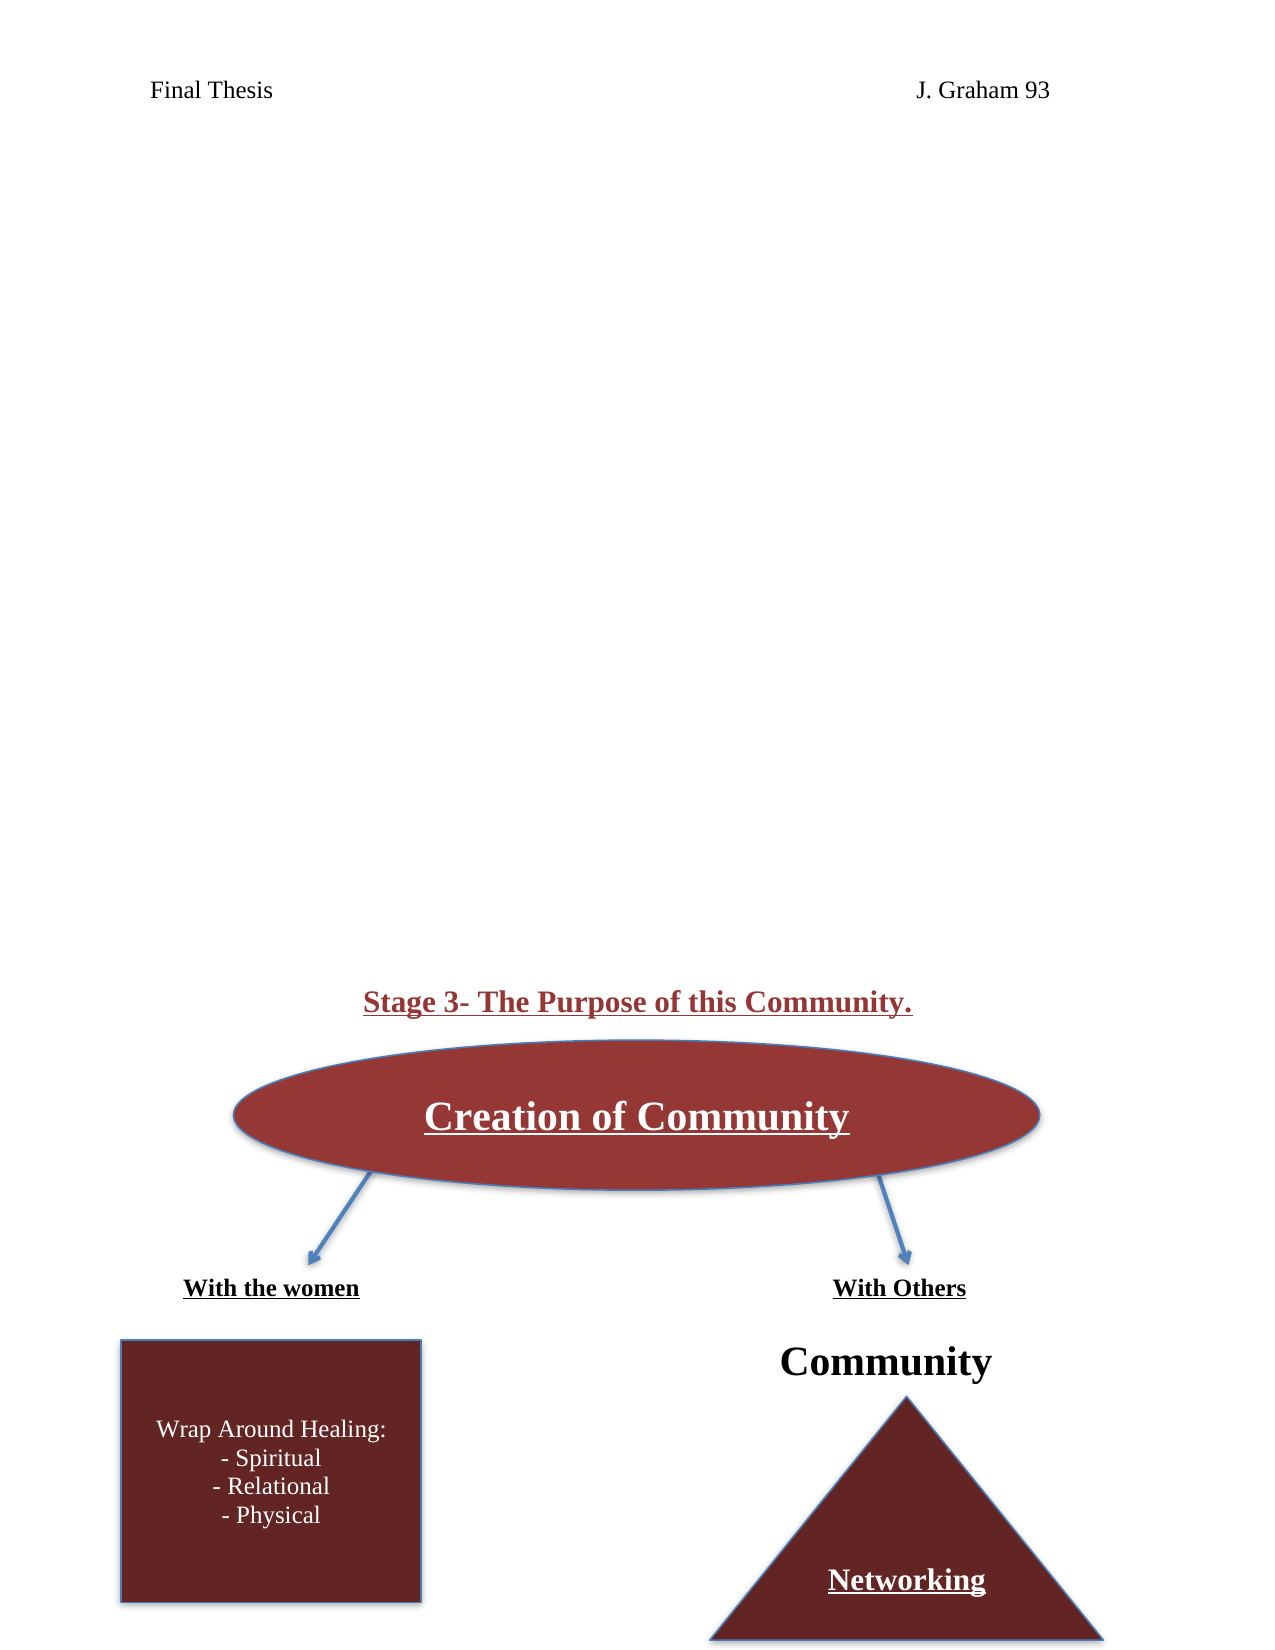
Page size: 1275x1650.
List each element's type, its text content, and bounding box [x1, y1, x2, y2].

text Community [150, 1336, 1125, 1384]
text Stage 3- The Purpose of this Community. [150, 984, 1125, 1020]
